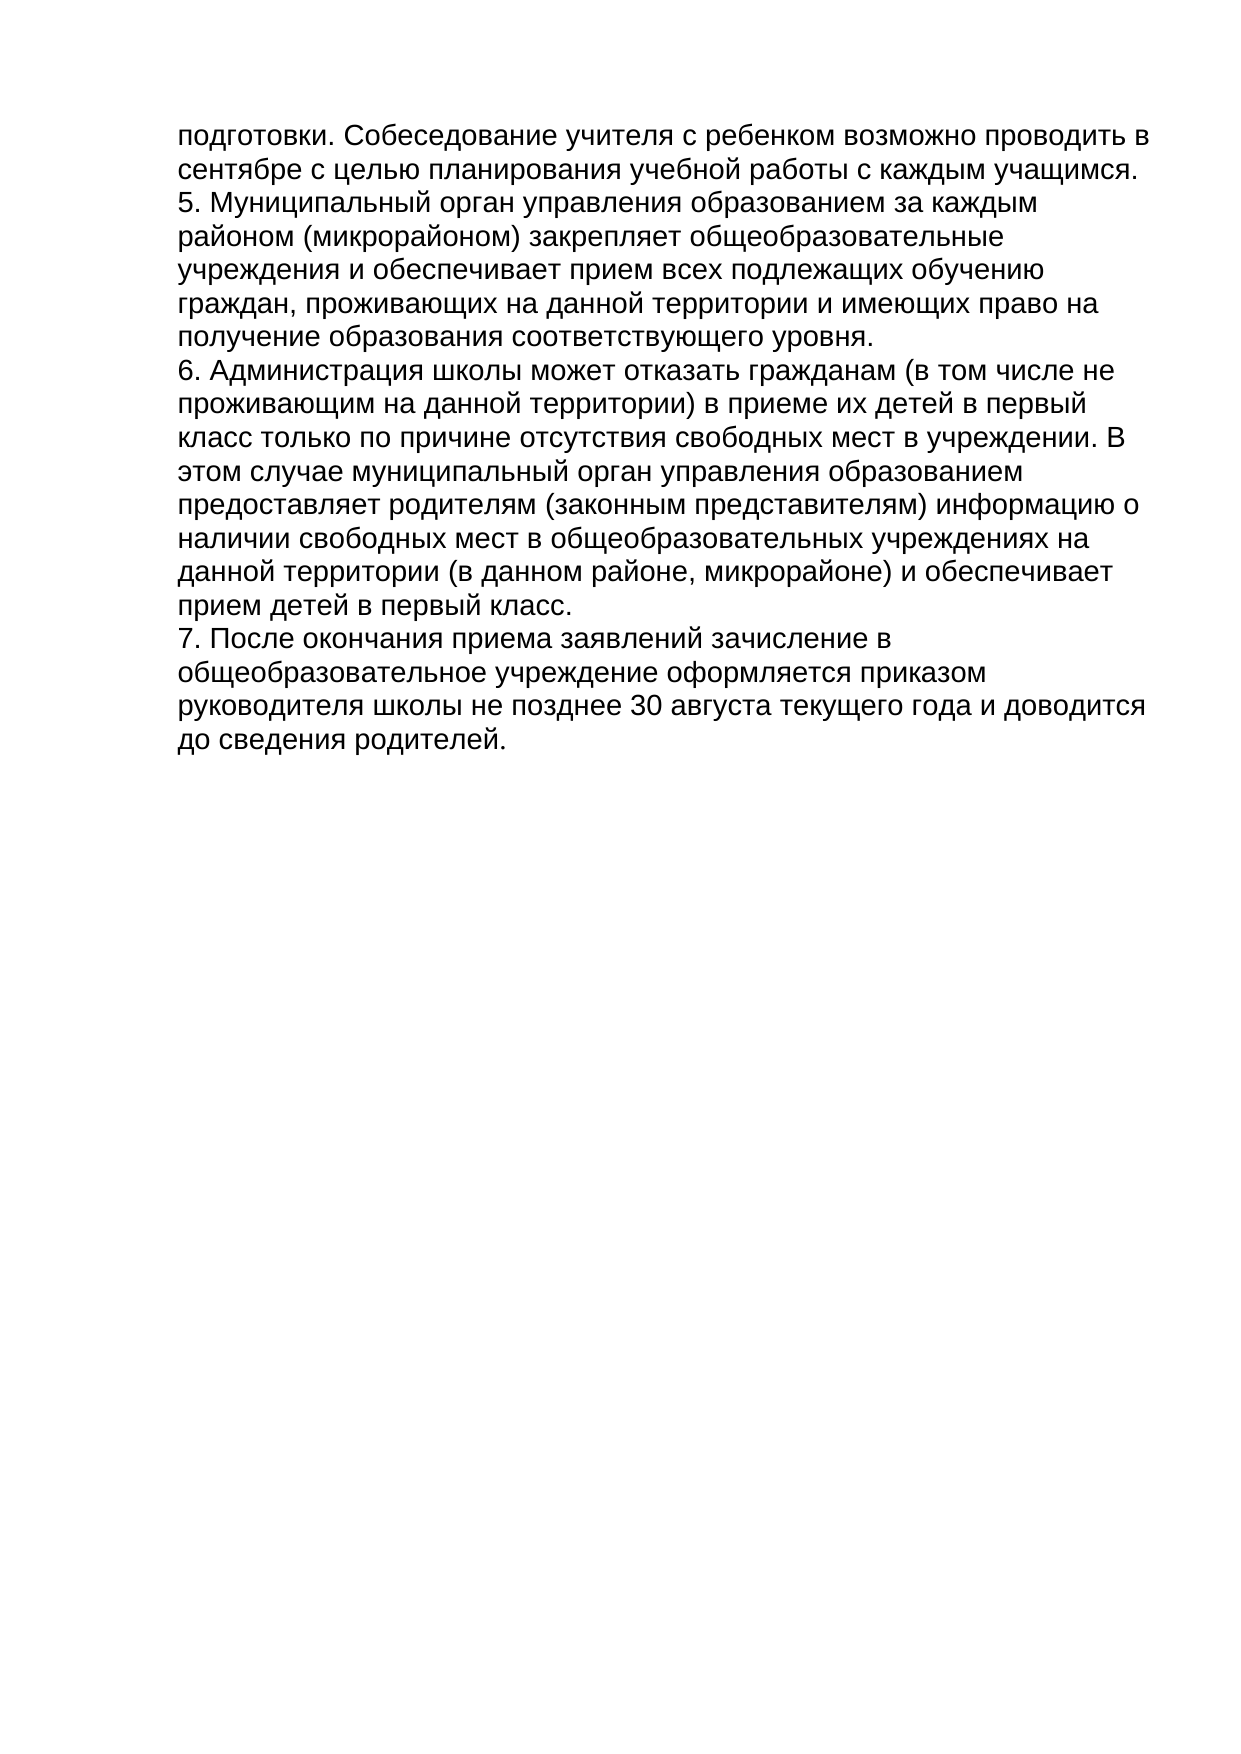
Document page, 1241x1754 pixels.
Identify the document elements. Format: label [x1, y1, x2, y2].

text [177, 118, 1152, 756]
